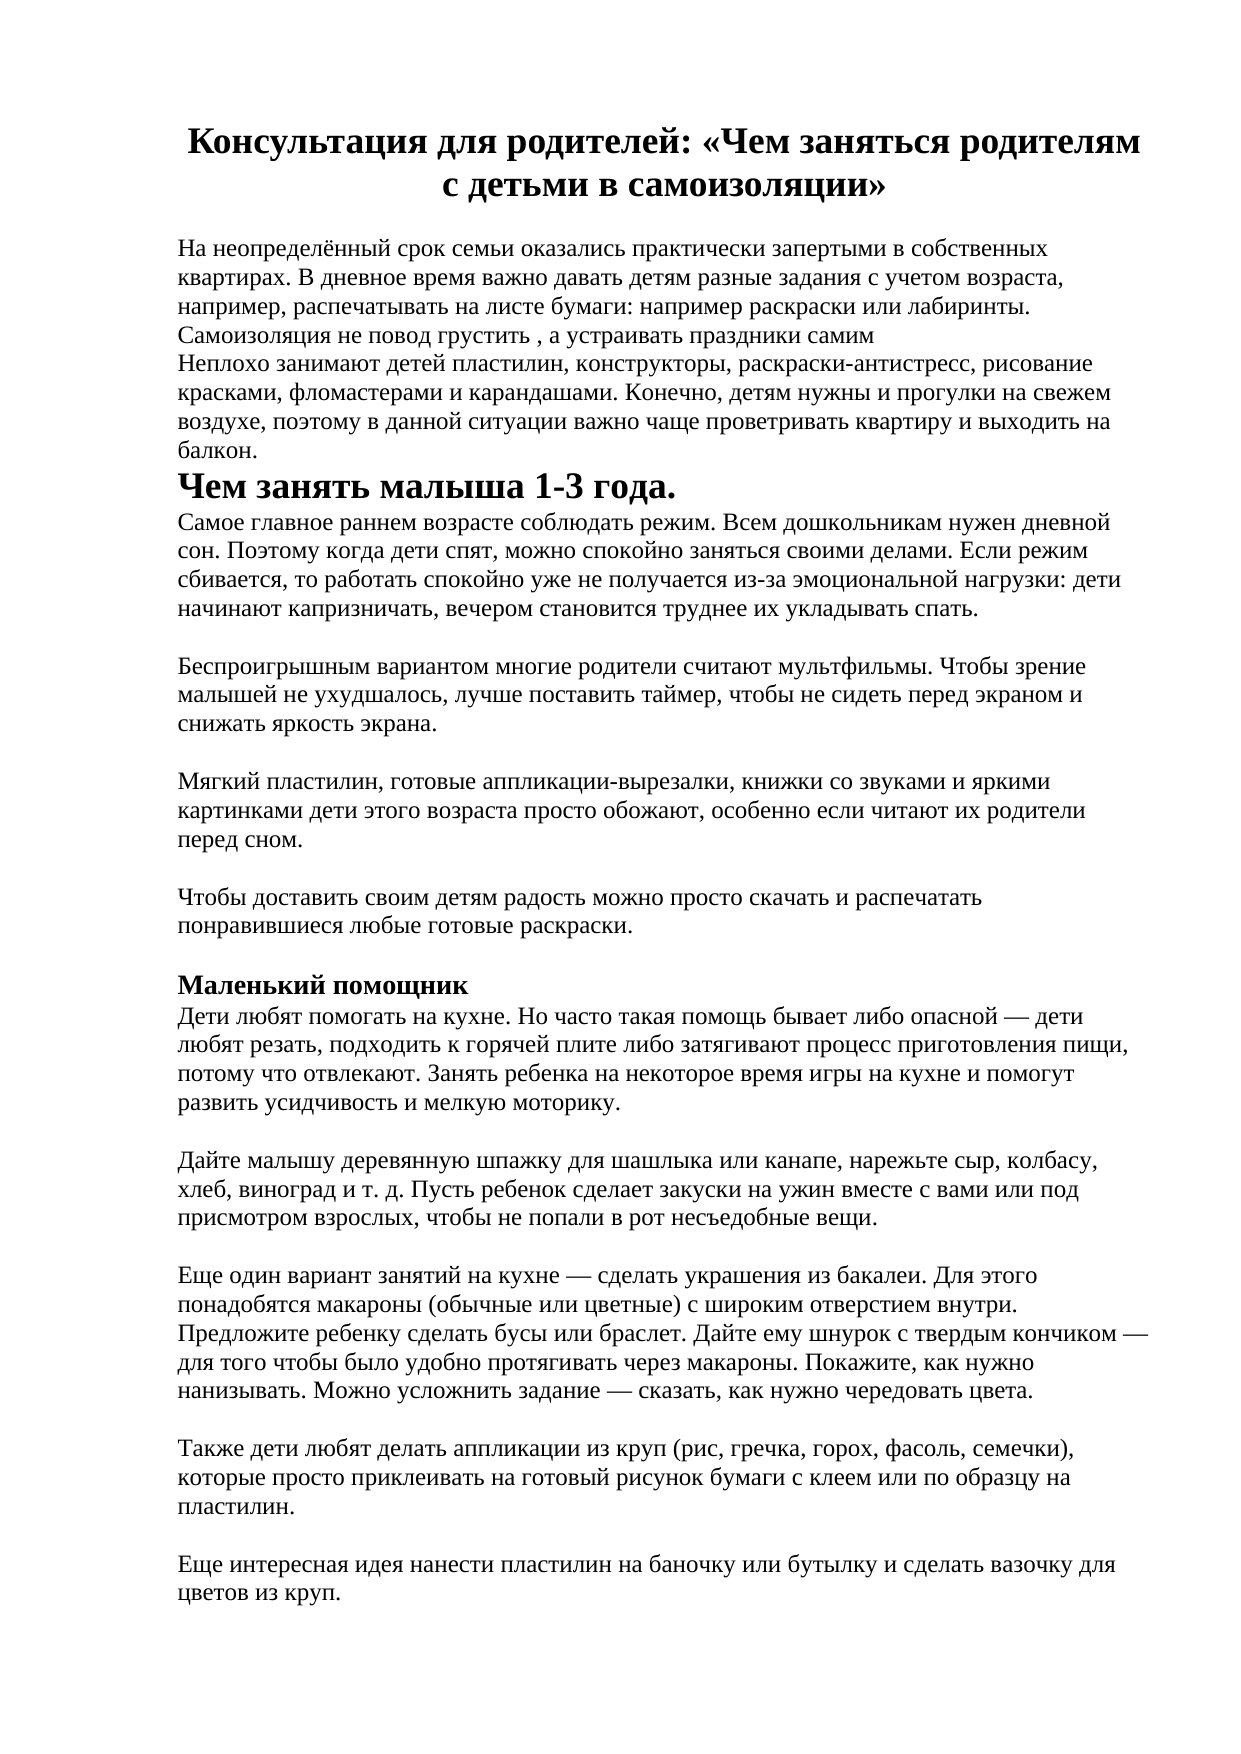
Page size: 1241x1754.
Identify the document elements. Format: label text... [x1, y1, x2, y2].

text Еще один вариант занятий на кухне — сделать украшения из бакалеи. Для этого понадобятся макароны (обычные или цветные) с широким отверстием внутри. Предложите ребенку сделать бусы или браслет. Дайте ему шнурок с твердым кончиком — для того чтобы было удобно протягивать через макароны. Покажите, как нужно нанизывать. Можно усложнить задание — сказать, как нужно чередовать цвета. [177, 1260, 1152, 1404]
text Чтобы доставить своим детям радость можно просто скачать и распечатать понравившиеся любые готовые раскраски. [177, 882, 1152, 939]
text Маленький помощник Дети любят помогать на кухне. Но часто такая помощь бывает либо опасной — дети любят резать, подходить к горячей плите либо затягивают процесс приготовления пищи, потому что отвлекают. Занять ребенка на некоторое время игры на кухне и помогут развить усидчивость и мелкую моторику. [177, 968, 1152, 1116]
text Мягкий пластилин, готовые аппликации-вырезалки, книжки со звуками и яркими картинками дети этого возраста просто обожают, особенно если читают их родители перед сном. [177, 766, 1152, 852]
text Беспроигрышным вариантом многие родители считают мультфильмы. Чтобы зрение малышей не ухудшалось, лучше поставить таймер, чтобы не сидеть перед экраном и снижать яркость экрана. [177, 651, 1152, 737]
text На неопределённый срок семьи оказались практически запертыми в собственных квартирах. В дневное время важно давать детям разные задания с учетом возраста, например, распечатывать на листе бумаги: например раскраски или лабиринты. Самоизоляция не повод грустить , а устраивать праздники самим Неплохо занимают детей пластилин, конструкторы, раскраски-антистресс, рисование красками, фломастерами и карандашами. Конечно, детям нужны и прогулки на свежем воздухе, поэтому в данной ситуации важно чаще проветривать квартиру и выходить на балкон. Чем занять малыша 1-3 года. Самое главное раннем возрасте соблюдать режим. Всем дошкольникам нужен дневной сон. Поэтому когда дети спят, можно спокойно заняться своими делами. Если режим сбивается, то работать спокойно уже не получается из-за эмоциональной нагрузки: дети начинают капризничать, вечером становится труднее их укладывать спать. [177, 233, 1152, 622]
text Также дети любят делать аппликации из круп (рис, гречка, горох, фасоль, семечки), которые просто приклеивать на готовый рисунок бумаги с клеем или по образцу на пластилин. [177, 1433, 1152, 1519]
text Еще интересная идея нанести пластилин на баночку или бутылку и сделать вазочку для цветов из круп. [177, 1549, 1152, 1606]
text Дайте малышу деревянную шпажку для шашлыка или канапе, нарежьте сыр, колбасу, хлеб, виноград и т. д. Пусть ребенок сделает закуски на ужин вместе с вами или под присмотром взрослых, чтобы не попали в рот несъедобные вещи. [177, 1145, 1152, 1231]
text Консультация для родителей: «Чем заняться родителям с детьми в самоизоляции» [177, 118, 1152, 204]
